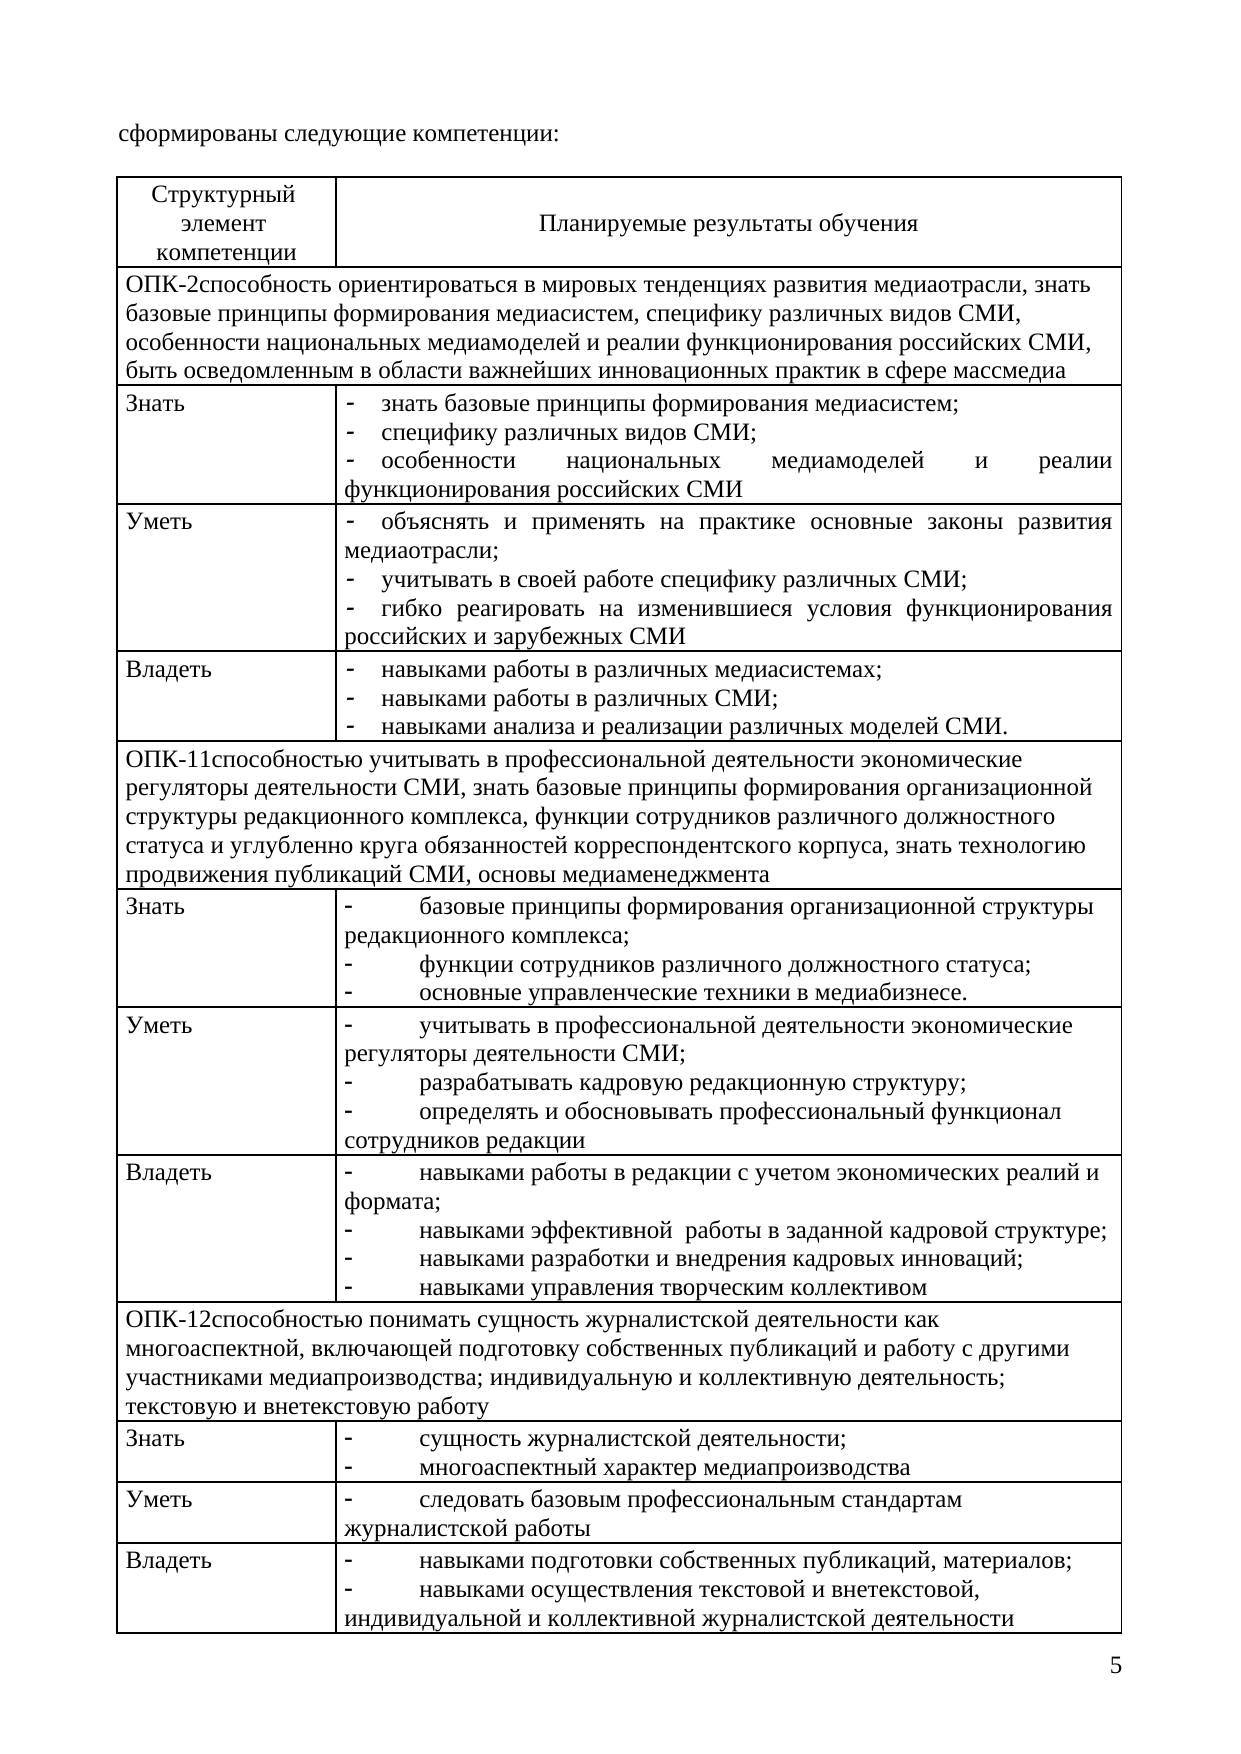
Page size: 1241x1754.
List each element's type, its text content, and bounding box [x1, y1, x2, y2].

table_cell Знать [118, 386, 335, 503]
table_cell Уметь [118, 1483, 335, 1542]
table_cell Знать [118, 1422, 335, 1481]
table_cell сущность журналистской деятельности; многоаспектный характер медиапроизводства [337, 1422, 1121, 1481]
table_cell Владеть [118, 1156, 335, 1301]
table_cell ОПК-11способностью учитывать в профессиональной деятельности экономические регуляторы деятельности СМИ, знать базовые принципы формирования организационной структуры редакционного комплекса, функции сотрудников различного должностного статуса и углубленно круга обязанностей корреспондентского корпуса, знать технологию продвижения публикаций СМИ, основы медиаменеджмента [118, 742, 1121, 887]
table_cell Уметь [118, 505, 335, 650]
table_cell знать базовые принципы формирования медиасистем; специфику различных видов СМИ; особенности национальных медиамоделей и реалии функционирования российских СМИ [337, 386, 1121, 503]
table_cell базовые принципы формирования организационной структуры редакционного комплекса; функции сотрудников различного должностного статуса; основные управленческие техники в медиабизнесе. [337, 890, 1121, 1006]
table_cell навыками работы в различных медиасистемах; навыками работы в различных СМИ; навыками анализа и реализации различных моделей СМИ. [337, 652, 1121, 740]
table_cell Знать [118, 890, 335, 1006]
table_cell Владеть [118, 1544, 335, 1632]
table_cell Владеть [118, 652, 335, 740]
table_header Планируемые результаты обучения [337, 178, 1121, 266]
table_cell навыками работы в редакции с учетом экономических реалий и формата; навыками эффективной работы в заданной кадровой структуре; навыками разработки и внедрения кадровых инноваций; навыками управления творческим коллективом [337, 1156, 1121, 1301]
table_cell учитывать в профессиональной деятельности экономические регуляторы деятельности СМИ; разрабатывать кадровую редакционную структуру; определять и обосновывать профессиональный функционал сотрудников редакции [337, 1008, 1121, 1153]
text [118, 118, 1122, 147]
table_cell объяснять и применять на практике основные законы развития медиаотрасли; учитывать в своей работе специфику различных СМИ; гибко реагировать на изменившиеся условия функционирования российских и зарубежных СМИ [337, 505, 1121, 650]
table_header Структурный элемент компетенции [118, 178, 335, 266]
table_cell Уметь [118, 1008, 335, 1153]
table_cell ОПК-2способность ориентироваться в мировых тенденциях развития медиаотрасли, знать базовые принципы формирования медиасистем, специфику различных видов СМИ, особенности национальных медиамоделей и реалии функционирования российских СМИ, быть осведомленным в области важнейших инновационных практик в сфере массмедиа [118, 268, 1121, 384]
table_cell следовать базовым профессиональным стандартам журналистской работы [337, 1483, 1121, 1542]
table_cell навыками подготовки собственных публикаций, материалов; навыками осуществления текстовой и внетекстовой, индивидуальной и коллективной журналистской деятельности [337, 1544, 1121, 1632]
table_cell ОПК-12способностью понимать сущность журналистской деятельности как многоаспектной, включающей подготовку собственных публикаций и работу с другими участниками медиапроизводства; индивидуальную и коллективную деятельность; текстовую и внетекстовую работу [118, 1303, 1121, 1419]
